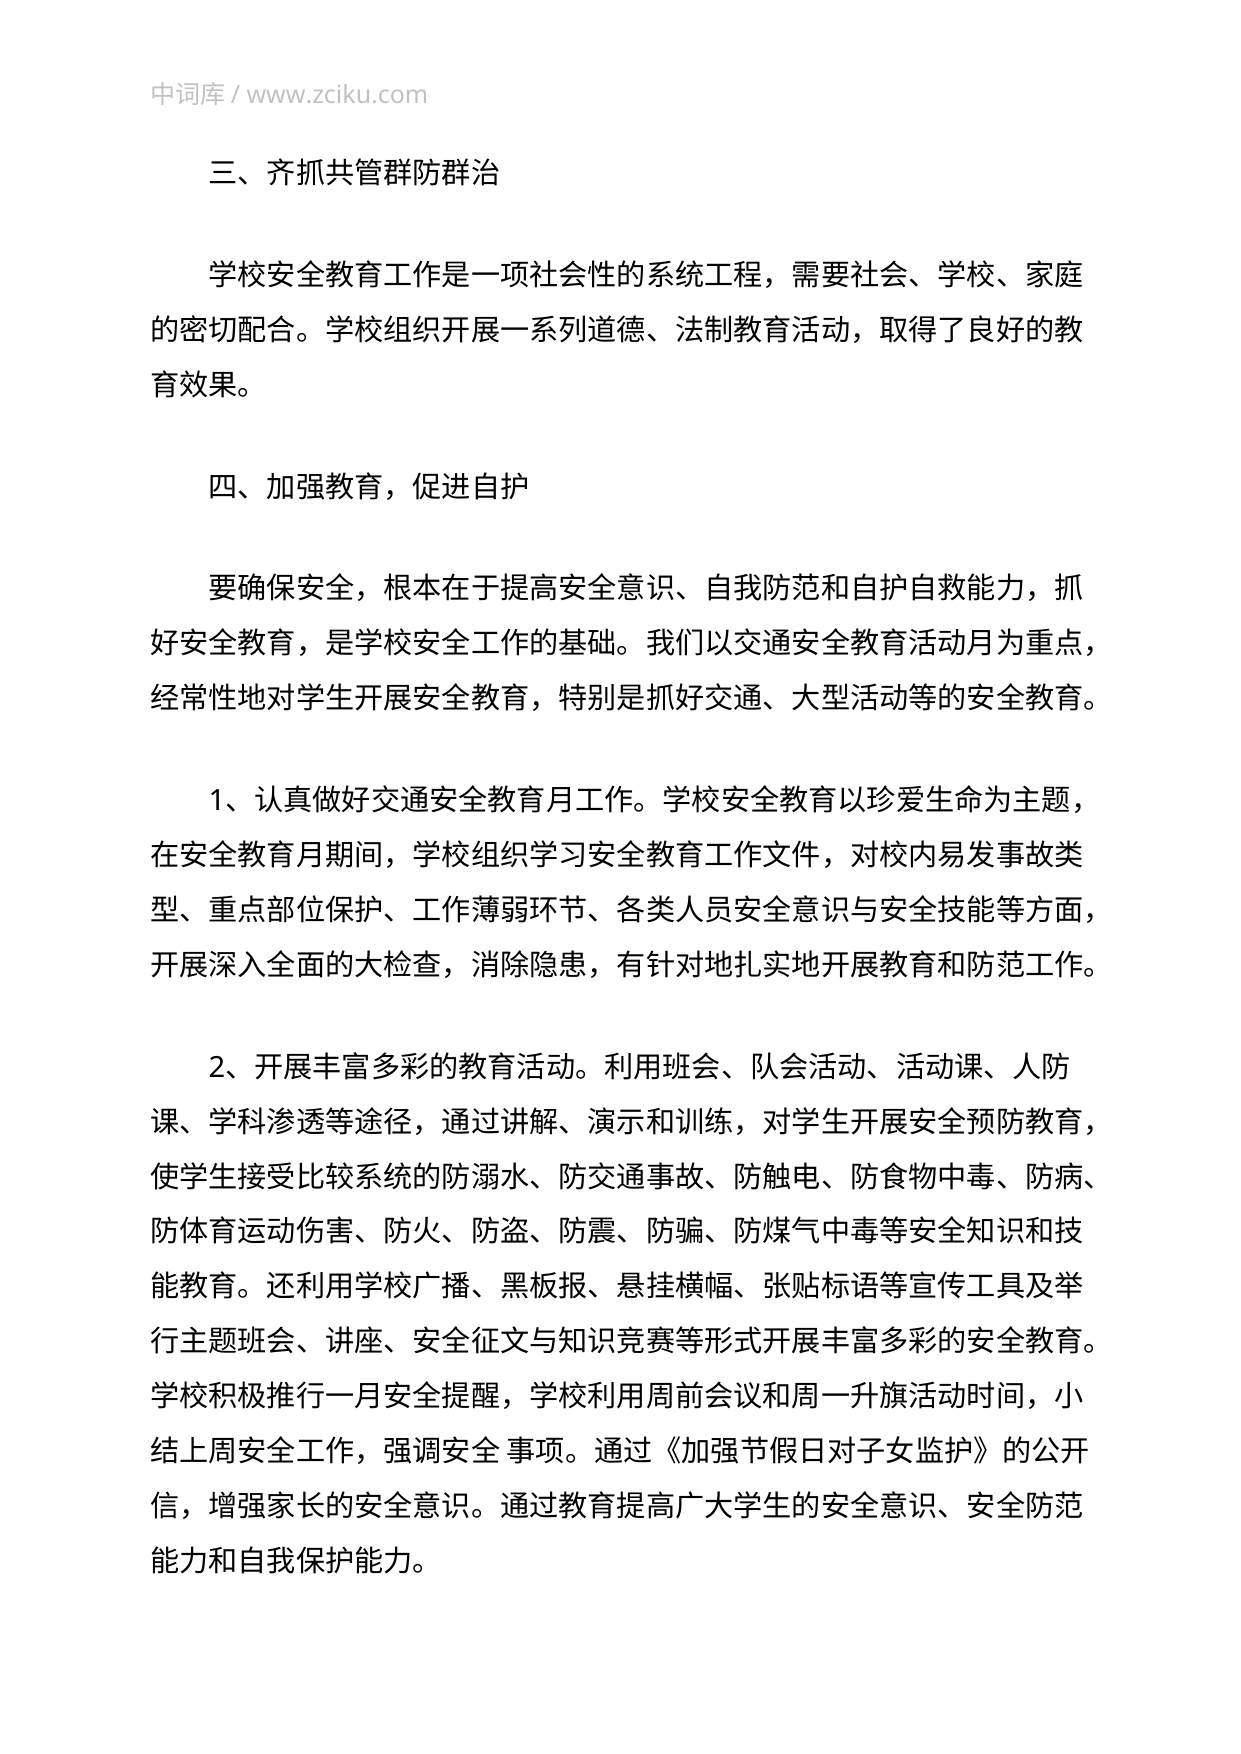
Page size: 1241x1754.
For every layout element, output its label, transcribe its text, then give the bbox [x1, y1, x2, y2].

text 要确保安全，根本在于提高安全意识、自我防范和自护自救能力，抓好安全教育，是学校安全工作的基础。我们以交通安全教育活动月为重点，经常性地对学生开展安全教育，特别是抓好交通、大型活动等的安全教育。 [150, 565, 1090, 717]
text 2、开展丰富多彩的教育活动。利用班会、队会活动、活动课、人防课、学科渗透等途径，通过讲解、演示和训练，对学生开展安全预防教育，使学生接受比较系统的防溺水、防交通事故、防触电、防食物中毒、防病、防体育运动伤害、防火、防盗、防震、防骗、防煤气中毒等安全知识和技能教育。还利用学校广播、黑板报、悬挂横幅、张贴标语等宣传工具及举行主题班会、讲座、安全征文与知识竞赛等形式开展丰富多彩的安全教育。学校积极推行一月安全提醒，学校利用周前会议和周一升旗活动时间，小结上周安全工作，强调安全 事项。通过《加强节假日对子女监护》的公开信，增强家长的安全意识。通过教育提高广大学生的安全意识、安全防范能力和自我保护能力。 [150, 1043, 1090, 1580]
text 三、齐抓共管群防群治 [150, 150, 1090, 192]
text 四、加强教育，促进自护 [150, 463, 1090, 506]
text 1、认真做好交通安全教育月工作。学校安全教育以珍爱生命为主题，在安全教育月期间，学校组织学习安全教育工作文件，对校内易发事故类型、重点部位保护、工作薄弱环节、各类人员安全意识与安全技能等方面，开展深入全面的大检查，消除隐患，有针对地扎实地开展教育和防范工作。 [150, 777, 1090, 984]
text 学校安全教育工作是一项社会性的系统工程，需要社会、学校、家庭的密切配合。学校组织开展一系列道德、法制教育活动，取得了良好的教育效果。 [150, 252, 1090, 404]
